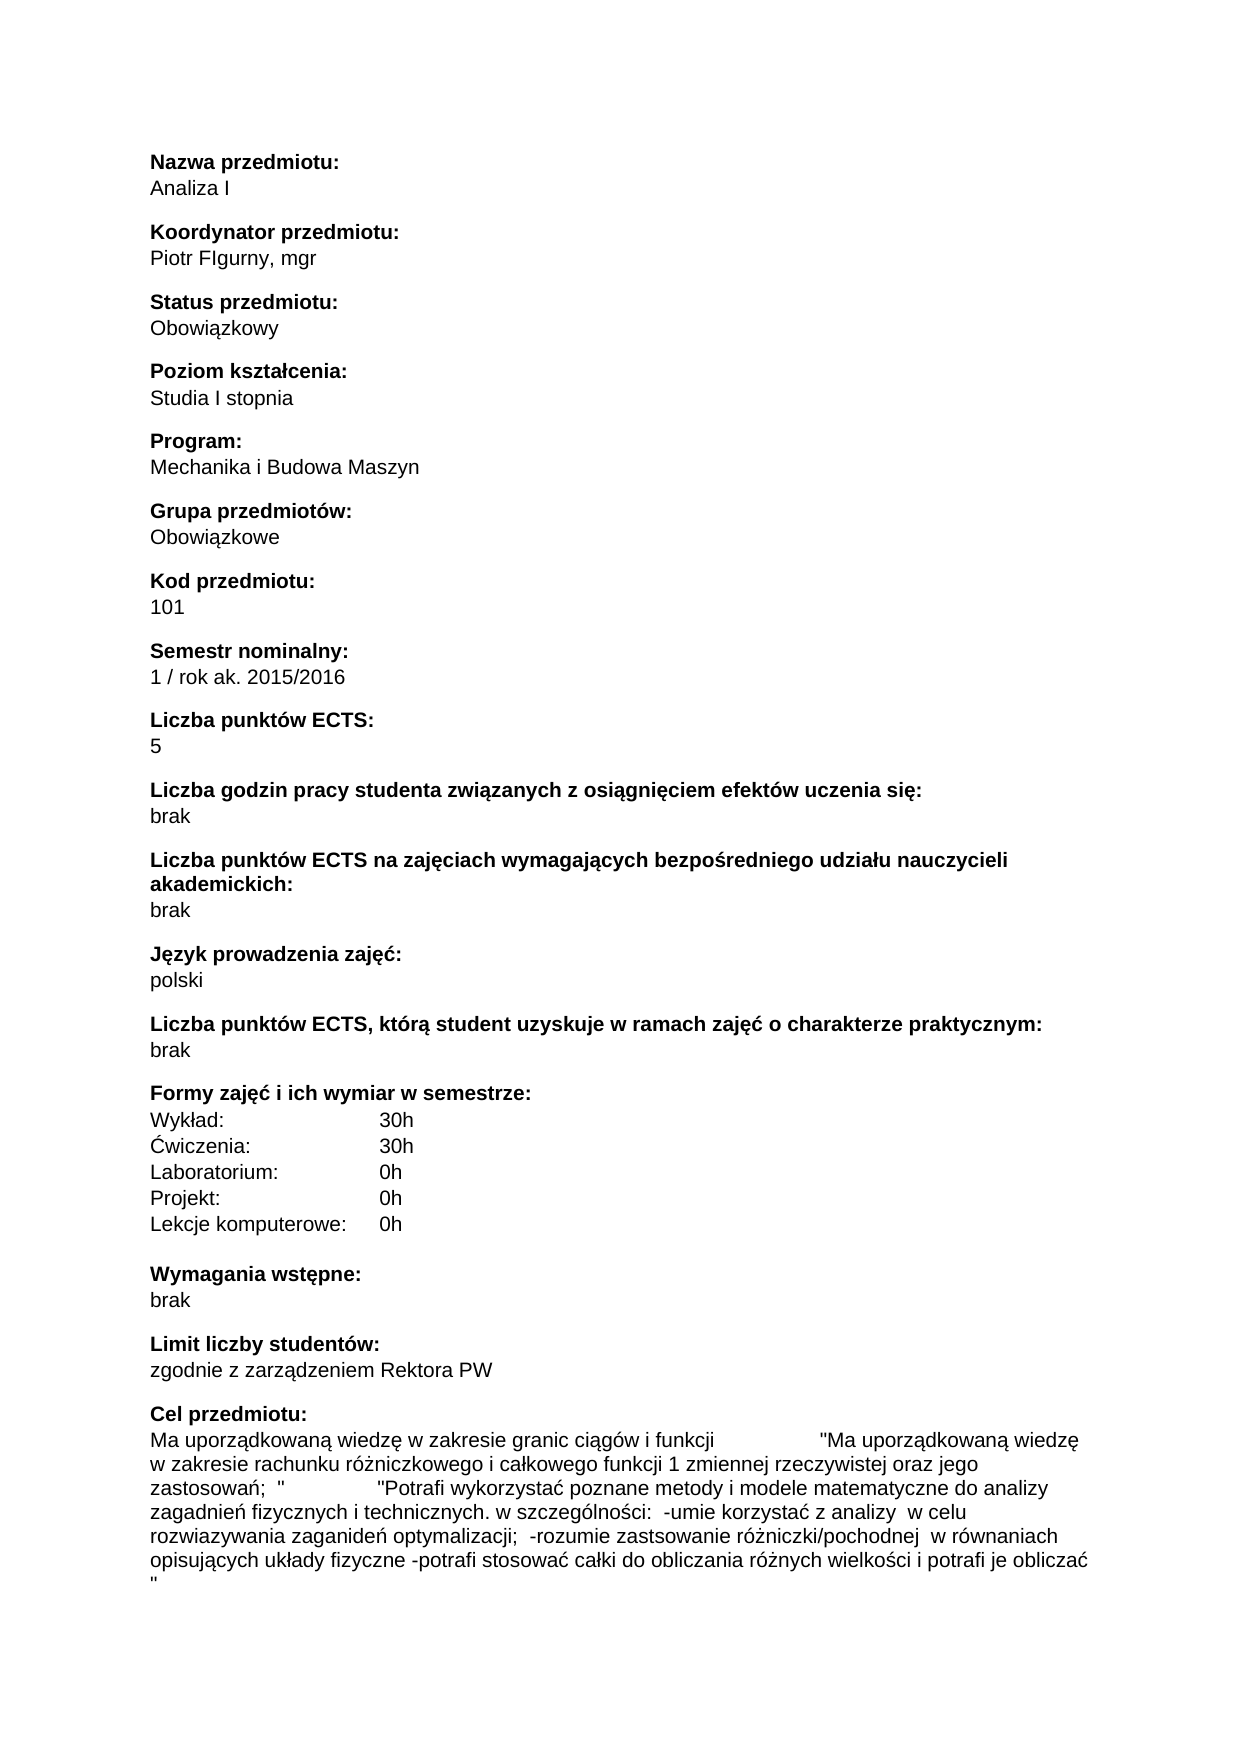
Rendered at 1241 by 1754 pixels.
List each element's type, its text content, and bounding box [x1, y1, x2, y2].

table_header 30h [369, 1108, 597, 1132]
table_cell 30h [369, 1132, 597, 1158]
table_cell 0h [369, 1158, 597, 1184]
text Nazwa przedmiotu: [150, 150, 1090, 174]
text Analiza I [150, 176, 1090, 200]
text brak [150, 1037, 1090, 1061]
text Semestr nominalny: [150, 638, 1090, 662]
text Obowiązkowy [150, 316, 1090, 339]
table_cell Projekt: [140, 1186, 367, 1210]
table_cell 0h [369, 1184, 597, 1210]
text brak [150, 804, 1090, 828]
table_cell Ćwiczenia: [140, 1134, 367, 1158]
text brak [150, 1288, 1090, 1312]
text Program: [150, 429, 1090, 453]
text Status przedmiotu: [150, 289, 1090, 313]
text Mechanika i Budowa Maszyn [150, 455, 1090, 479]
text Liczba godzin pracy studenta związanych z osiągnięciem efektów uczenia się: [150, 778, 1090, 802]
text brak [150, 898, 1090, 922]
table_cell Lekcje komputerowe: [140, 1212, 367, 1236]
text Cel przedmiotu: [150, 1402, 1090, 1426]
text Limit liczby studentów: [150, 1332, 1090, 1356]
table_cell 0h [369, 1210, 597, 1236]
text Liczba punktów ECTS: [150, 708, 1090, 732]
text Piotr FIgurny, mgr [150, 246, 1090, 270]
text 5 [150, 734, 1090, 758]
text Liczba punktów ECTS na zajęciach wymagających bezpośredniego udziału nauczycieli akademickich: [150, 848, 1090, 896]
text Ma uporządkowaną wiedzę w zakresie granic ciągów i funkcji "Ma uporządkowaną wiedzę w zakresie rachunku różniczkowego i całkowego funkcji 1 zmiennej rzeczywistej oraz jego zastosowań; " "Potrafi wykorzystać poznane metody i modele matematyczne do analizy zagadnień fizycznych i technicznych. w szczególności: -umie korzystać z analizy w celu rozwiazywania zaganideń optymalizacji; -rozumie zastsowanie różniczki/pochodnej w równaniach opisujących układy fizyczne -potrafi stosować całki do obliczania różnych wielkości i potrafi je obliczać " [150, 1428, 1090, 1595]
text Grupa przedmiotów: [150, 499, 1090, 523]
table_cell Laboratorium: [140, 1160, 367, 1184]
text Obowiązkowe [150, 525, 1090, 549]
text Koordynator przedmiotu: [150, 220, 1090, 244]
text Kod przedmiotu: [150, 569, 1090, 593]
text Język prowadzenia zajęć: [150, 942, 1090, 966]
text 101 [150, 595, 1090, 619]
text polski [150, 968, 1090, 992]
text Formy zajęć i ich wymiar w semestrze: [150, 1081, 1090, 1105]
text Poziom kształcenia: [150, 359, 1090, 383]
text Studia I stopnia [150, 385, 1090, 409]
table_header Wykład: [140, 1108, 367, 1132]
text 1 / rok ak. 2015/2016 [150, 664, 1090, 688]
text zgodnie z zarządzeniem Rektora PW [150, 1358, 1090, 1382]
text Liczba punktów ECTS, którą student uzyskuje w ramach zajęć o charakterze praktycznym: [150, 1011, 1090, 1035]
text Wymagania wstępne: [150, 1262, 1090, 1286]
